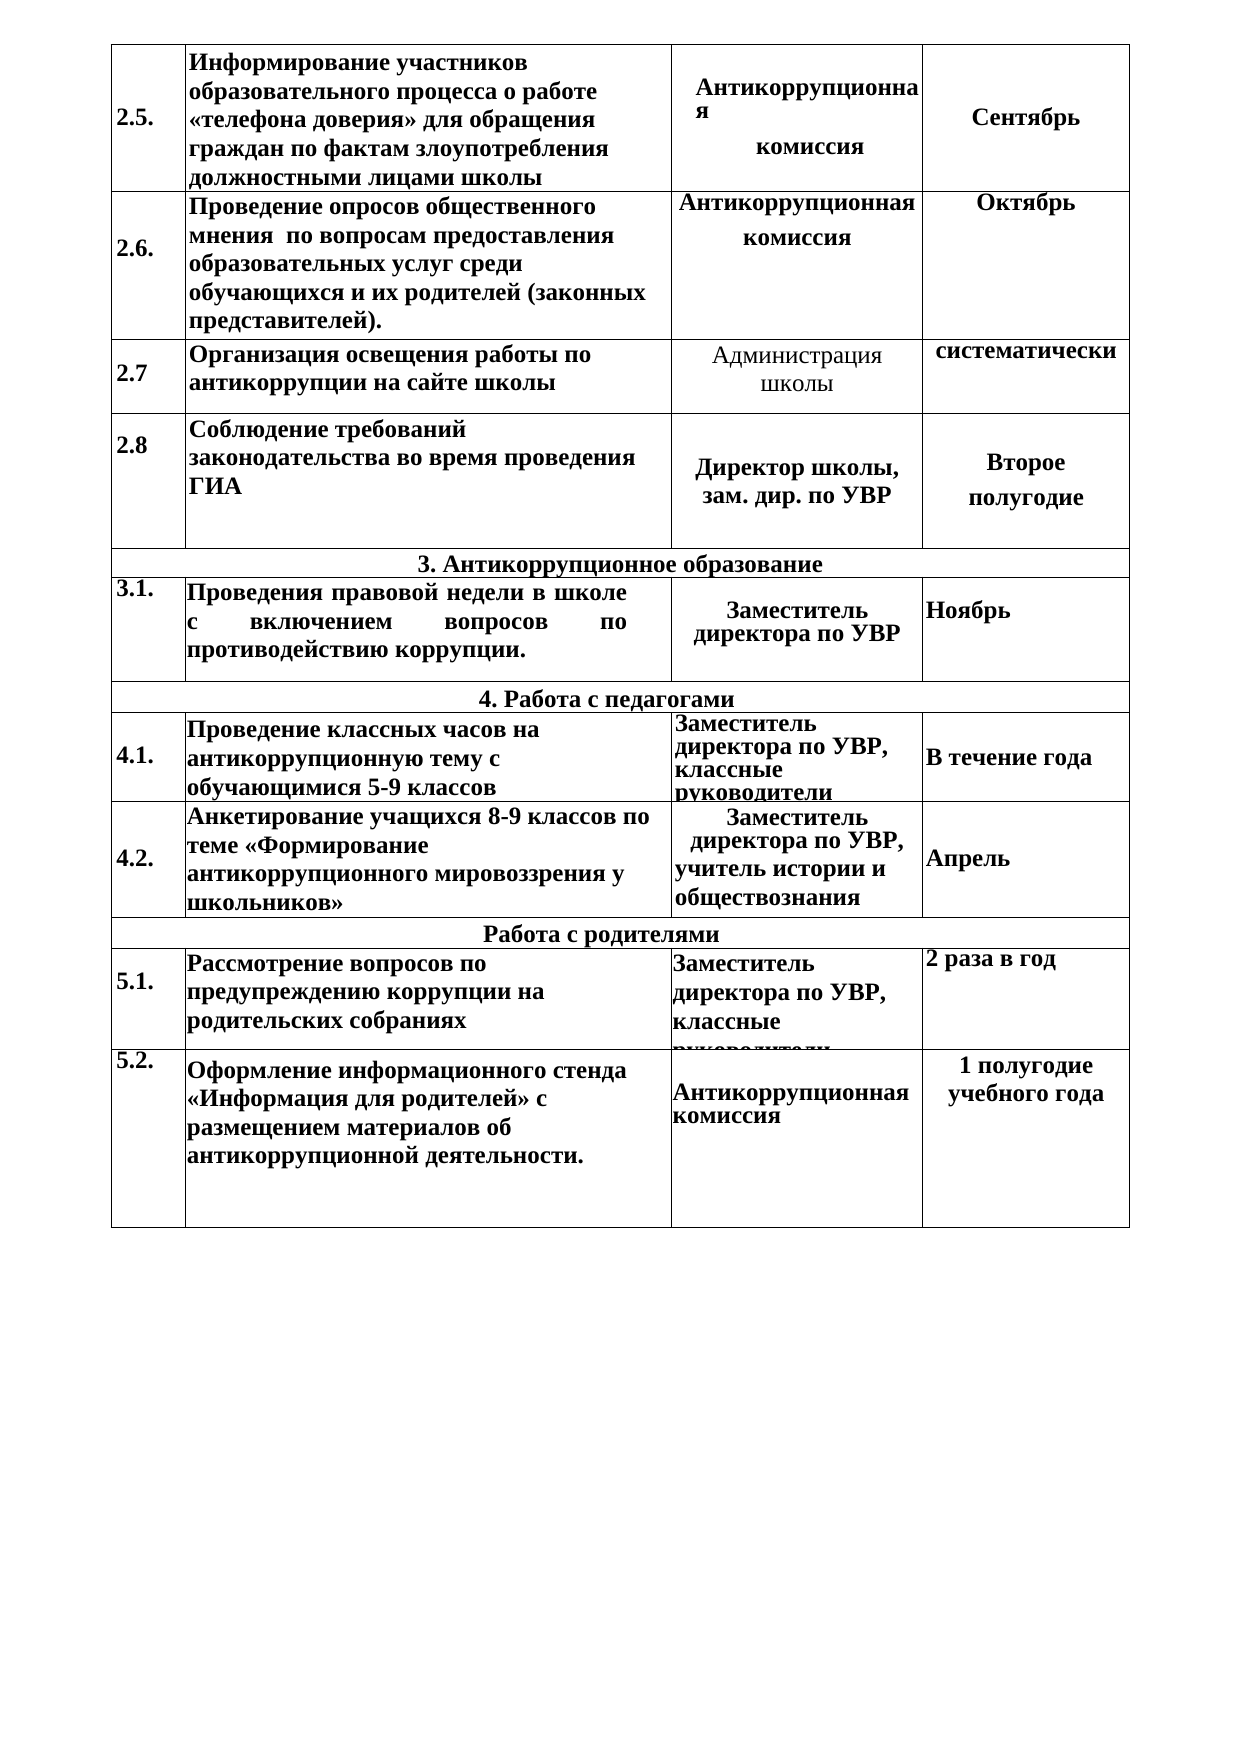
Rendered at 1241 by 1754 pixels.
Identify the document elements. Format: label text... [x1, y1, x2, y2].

table_cell Заместитель директора по УВР, учитель истории и обществознания [672, 802, 922, 917]
table_cell 2.8 [112, 414, 185, 548]
table_cell Соблюдение требований законодательства во время проведения ГИА [186, 414, 671, 548]
table_cell 2.6. [112, 192, 185, 339]
table_cell 2.5. [112, 45, 185, 191]
table_cell Проведения правовой недели в школе с включением вопросов по противодействию коррупции. [186, 578, 671, 681]
table_cell Директор школы, зам. дир. по УВР [672, 414, 922, 548]
table_cell Второе полугодие [923, 414, 1129, 548]
table_cell Сентябрь [923, 45, 1129, 191]
table_cell 2.7 [112, 340, 185, 413]
table_cell 1 полугодие учебного года [923, 1050, 1129, 1227]
table_cell Антикоррупционная комиссия [672, 192, 922, 339]
table_cell 4.2. [112, 802, 185, 917]
table_cell 3.1. [112, 578, 185, 681]
table_cell Работа с родителями [112, 918, 1129, 947]
table_cell Организация освещения работы по антикоррупции на сайте школы [186, 340, 671, 413]
table_cell В течение года [923, 713, 1129, 801]
table_cell Заместитель директора по УВР, классные руководители [672, 713, 922, 801]
table_cell Проведение классных часов на антикоррупционную тему с обучающимися 5-9 классов [186, 713, 671, 801]
table_cell Информирование участников образовательного процесса о работе «телефона доверия» для обращения граждан по фактам злоупотребления должностными лицами школы [186, 45, 671, 191]
table_cell Проведение опросов общественного мнения по вопросам предоставления образовательных услуг среди обучающихся и их родителей (законных представителей). [186, 192, 671, 339]
table_cell 5.2. [112, 1050, 185, 1227]
table_cell 3. Антикоррупционное образование [112, 549, 1129, 577]
table_cell 4. Работа с педагогами [112, 682, 1129, 712]
table_cell Апрель [923, 802, 1129, 917]
table_cell Ноябрь [923, 578, 1129, 681]
table_cell Заместитель директора по УВР [672, 578, 922, 681]
table_cell Рассмотрение вопросов по предупреждению коррупции на родительских собраниях [186, 949, 671, 1049]
table_cell 2 раза в год [923, 949, 1129, 1049]
table_cell Антикоррупционная комиссия [672, 1050, 922, 1227]
table_cell Оформление информационного стенда «Информация для родителей» с размещением материалов об антикоррупционной деятельности. [186, 1050, 671, 1227]
table_cell 5.1. [112, 949, 185, 1049]
table_cell систематически [923, 340, 1129, 413]
table_cell Администрация школы [672, 340, 922, 413]
table_cell Анкетирование учащихся 8-9 классов по теме «Формирование антикоррупционного мировоззрения у школьников» [186, 802, 671, 917]
table_cell Октябрь [923, 192, 1129, 339]
table_cell Заместитель директора по УВР, классные руководители [672, 949, 922, 1049]
table_cell Антикоррупционная комиссия [672, 45, 922, 191]
table_cell 4.1. [112, 713, 185, 801]
